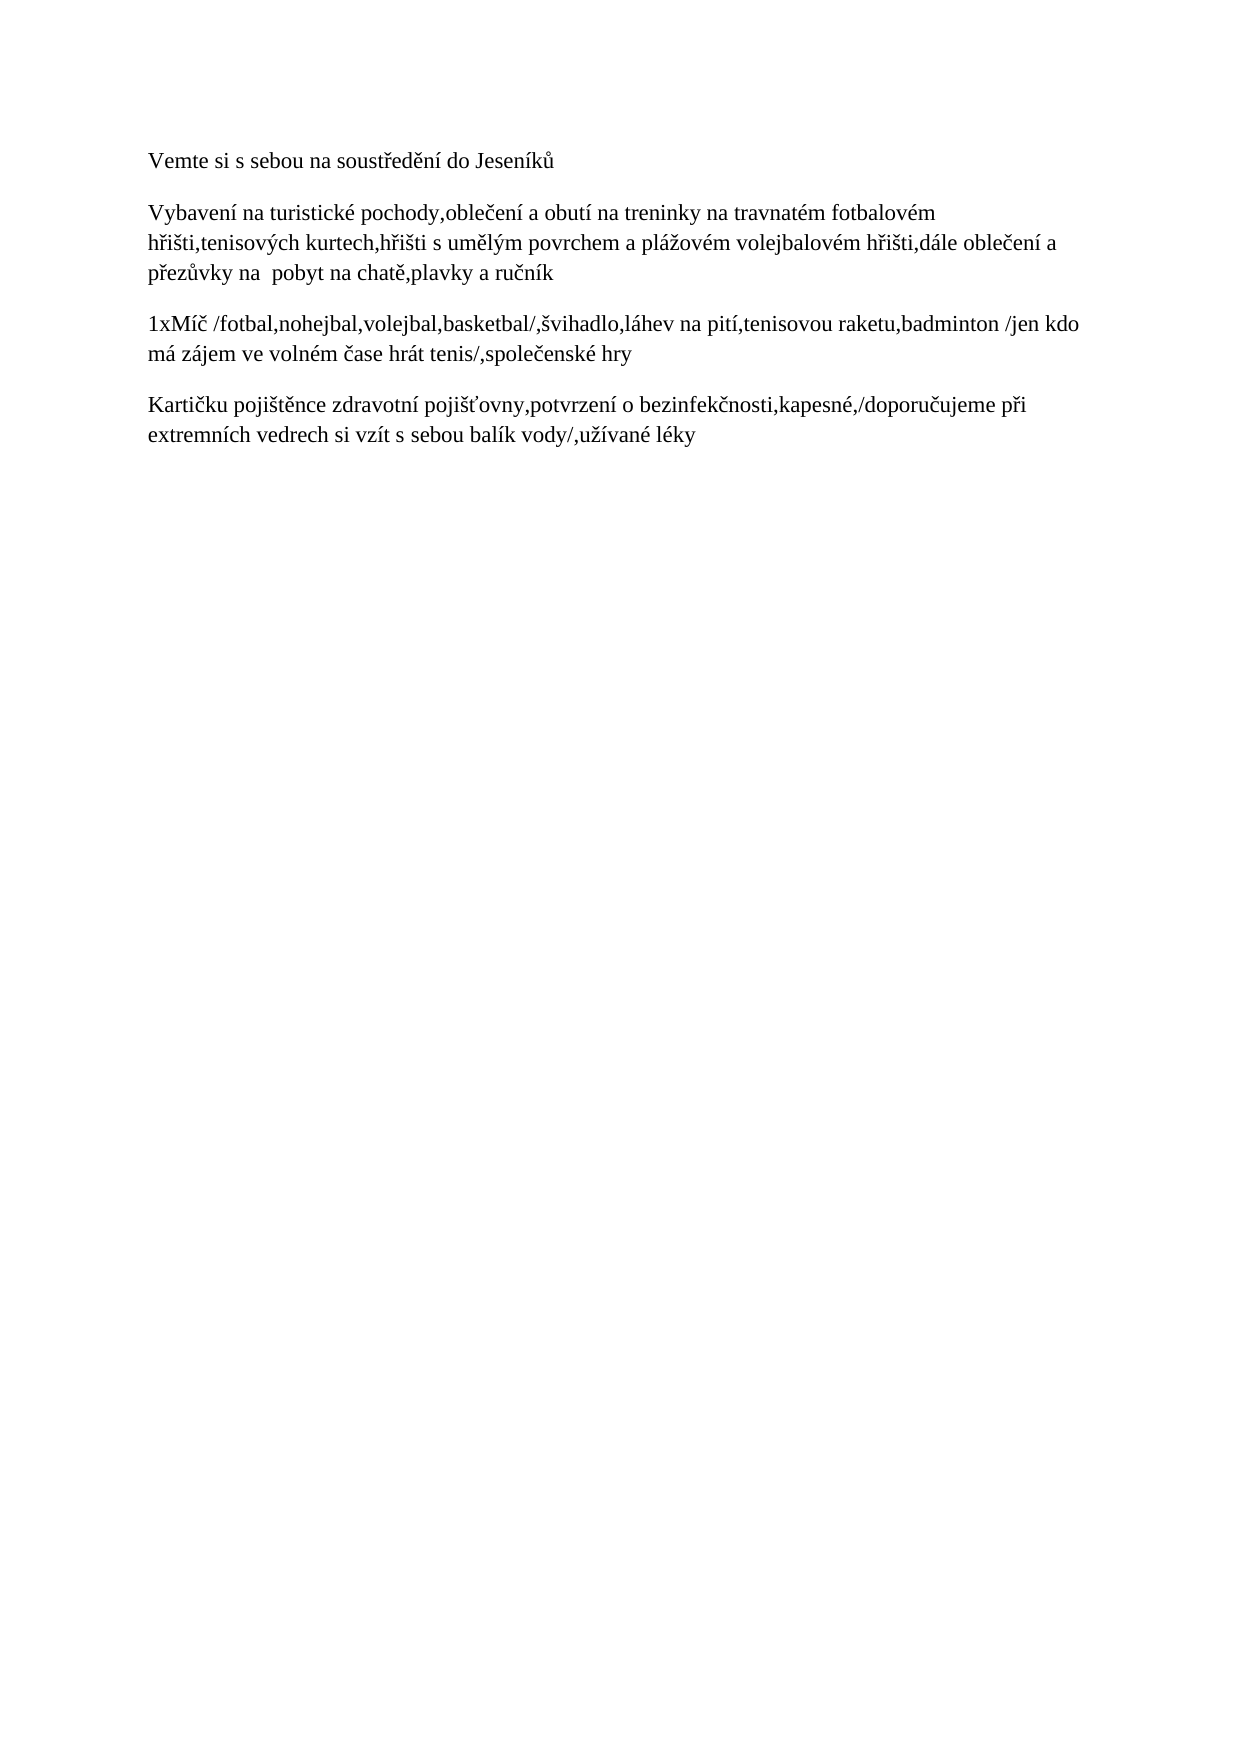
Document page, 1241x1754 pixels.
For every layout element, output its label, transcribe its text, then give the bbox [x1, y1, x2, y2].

text 1xMíč /fotbal,nohejbal,volejbal,basketbal/,švihadlo,láhev na pití,tenisovou raketu,badminton /jen kdo má zájem ve volném čase hrát tenis/,společenské hry [148, 310, 1093, 367]
text Vemte si s sebou na soustředění do Jeseníků [148, 148, 1093, 174]
text Kartičku pojištěnce zdravotní pojišťovny,potvrzení o bezinfekčnosti,kapesné,/doporučujeme při extremních vedrech si vzít s sebou balík vody/,užívané léky [148, 391, 1093, 448]
text Vybavení na turistické pochody,oblečení a obutí na treninky na travnatém fotbalovém hřišti,tenisových kurtech,hřišti s umělým povrchem a plážovém volejbalovém hřišti,dále oblečení a přezůvky na pobyt na chatě,plavky a ručník [148, 199, 1093, 285]
